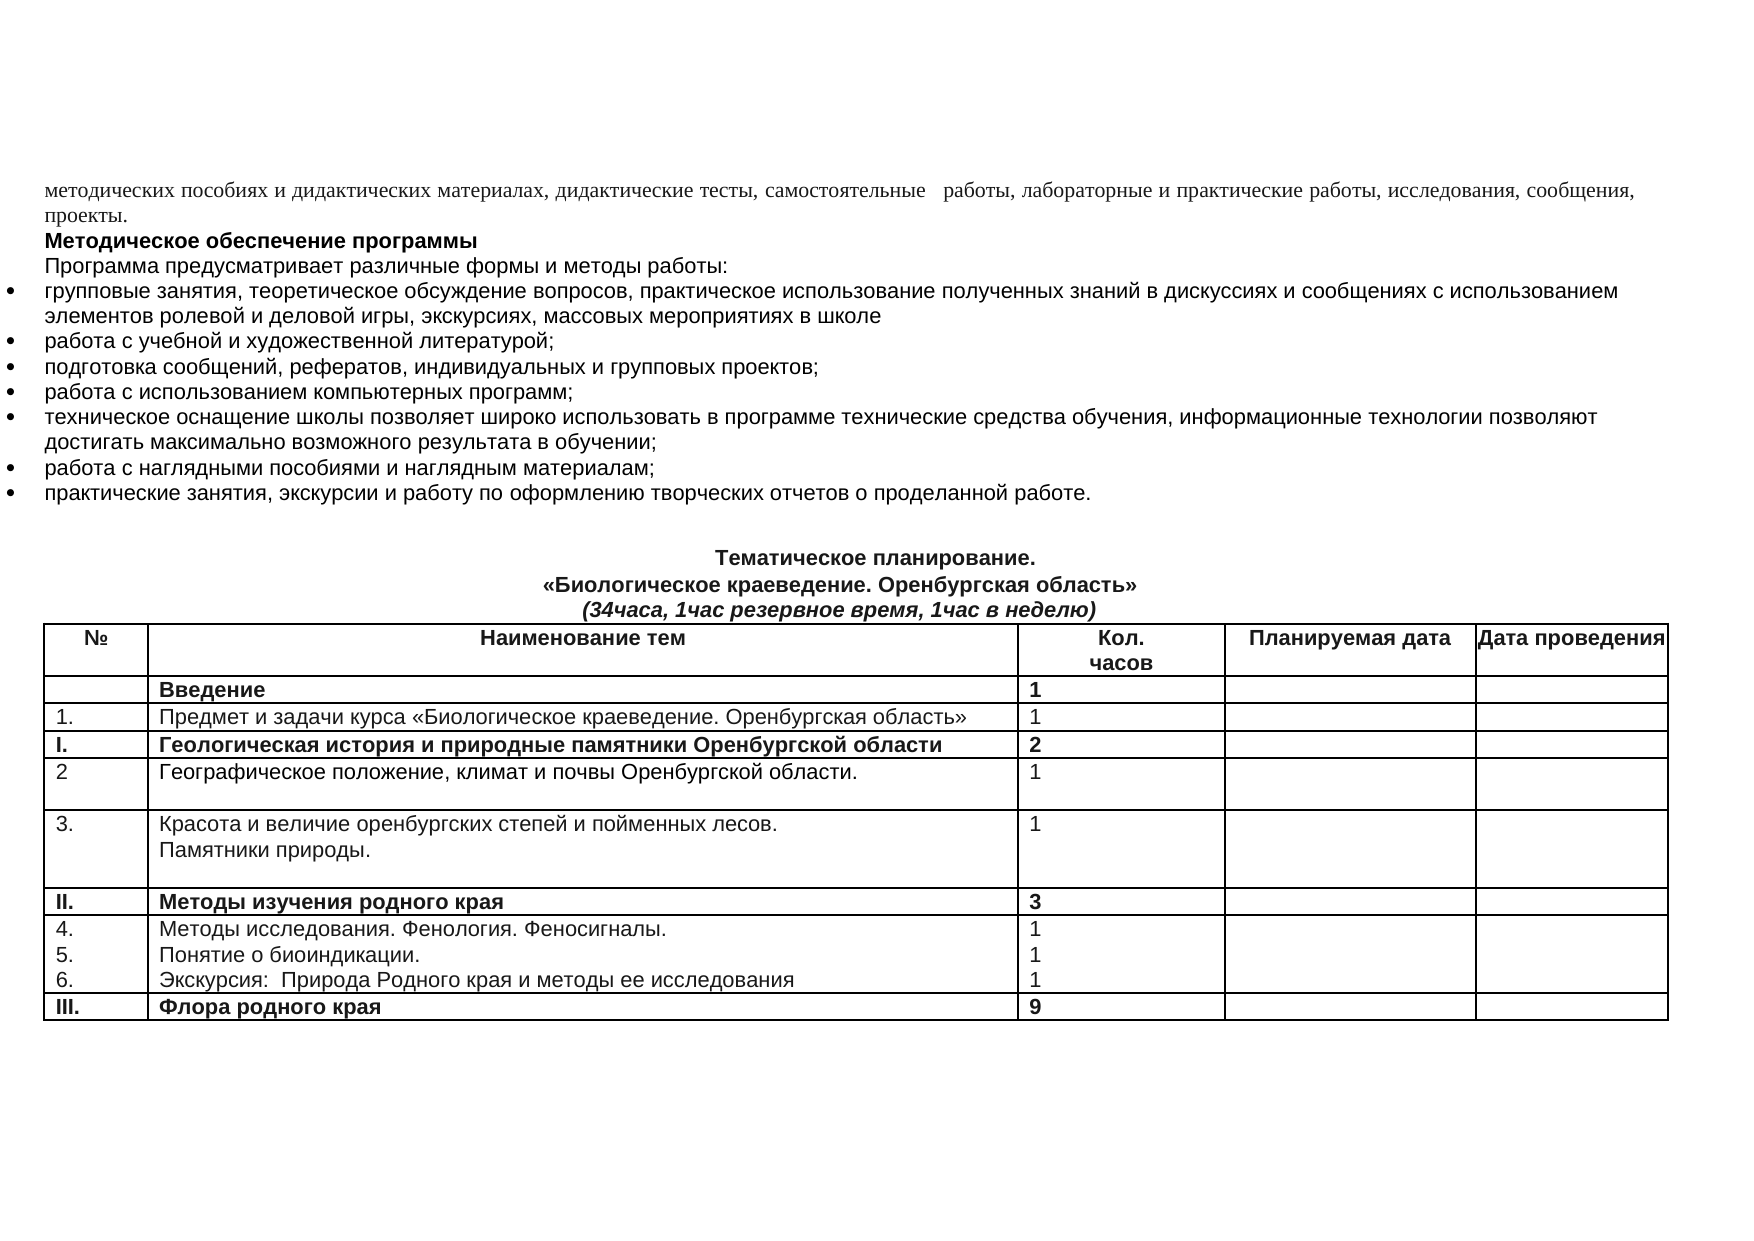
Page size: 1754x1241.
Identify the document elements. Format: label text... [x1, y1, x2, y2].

text Методическое обеспечение программы [44, 228, 1636, 253]
table_cell [1226, 811, 1475, 887]
table_cell Введение [149, 677, 1017, 702]
table_cell [1477, 704, 1667, 729]
table_cell Красота и величие оренбургских степей и пойменных лесов. Памятники природы. [149, 811, 1017, 887]
list работа с использованием компьютерных программ; [7, 379, 1636, 404]
table_cell Флора родного края [149, 994, 1017, 1019]
table_cell [1477, 677, 1667, 702]
list техническое оснащение школы позволяет широко использовать в программе технические средства обучения, информационные технологии позволяют достигать максимально возможного результата в обучении; [7, 404, 1636, 454]
table_cell II. [45, 889, 147, 914]
table_header Планируемая дата [1226, 625, 1475, 675]
table_cell [1226, 889, 1475, 914]
table_header Дата проведения [1477, 625, 1667, 675]
text «Биологическое краеведение. Оренбургская область» [44, 572, 1636, 597]
table_cell 2 [1019, 732, 1224, 757]
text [44, 177, 1636, 228]
table_cell [1477, 759, 1667, 809]
table_cell Методы исследования. Фенология. Феносигналы. Понятие о биоиндикации. Экскурсия: Природа Родного края и методы ее исследования [149, 916, 1017, 992]
table_cell I. [45, 732, 147, 757]
table_header Кол. часов [1019, 625, 1224, 675]
list работа с наглядными пособиями и наглядным материалам; [7, 454, 1636, 480]
table_cell [1226, 704, 1475, 729]
text Программа предусматривает различные формы и методы работы: [44, 253, 1636, 278]
table_cell 1 [1019, 759, 1224, 809]
list подготовка сообщений, рефератов, индивидуальных и групповых проектов; [7, 354, 1636, 379]
table_cell Географическое положение, климат и почвы Оренбургской области. [149, 759, 1017, 809]
list работа с учебной и художественной литературой; [7, 328, 1636, 354]
table_cell 3. [45, 811, 147, 887]
table_cell [1226, 677, 1475, 702]
list групповые занятия, теоретическое обсуждение вопросов, практическое использование полученных знаний в дискуссиях и сообщениях с использованием элементов ролевой и деловой игры, экскурсиях, массовых мероприятиях в школе [7, 278, 1636, 328]
table_cell 1 [1019, 677, 1224, 702]
table_cell [1226, 916, 1475, 992]
table_cell [1477, 889, 1667, 914]
table_cell III. [45, 994, 147, 1019]
list практические занятия, экскурсии и работу по оформлению творческих отчетов о проделанной работе. [7, 480, 1636, 505]
table_cell 2 [45, 759, 147, 809]
table_cell [1477, 732, 1667, 757]
table_cell Методы изучения родного края [149, 889, 1017, 914]
table_cell [1226, 759, 1475, 809]
table_cell [1477, 811, 1667, 887]
table_cell [1477, 994, 1667, 1019]
table_cell 4. 5. 6. [45, 916, 147, 992]
table_cell [1226, 732, 1475, 757]
table_cell 1. [45, 704, 147, 729]
table_cell Предмет и задачи курса «Биологическое краеведение. Оренбургская область» [149, 704, 1017, 729]
table_cell 9 [1019, 994, 1224, 1019]
table_cell [1477, 916, 1667, 992]
table_cell 1 1 1 [1019, 916, 1224, 992]
table_cell [45, 677, 147, 702]
text (34часа, 1час резервное время, 1час в неделю) [44, 597, 1636, 622]
table_header № [45, 625, 147, 675]
table_header Наименование тем [149, 625, 1017, 675]
text Тематическое планирование. [44, 538, 1698, 572]
table_cell 3 [1019, 889, 1224, 914]
table_cell 1 [1019, 704, 1224, 729]
table_cell Геологическая история и природные памятники Оренбургской области [149, 732, 1017, 757]
table_cell [1226, 994, 1475, 1019]
table_cell 1 [1019, 811, 1224, 887]
